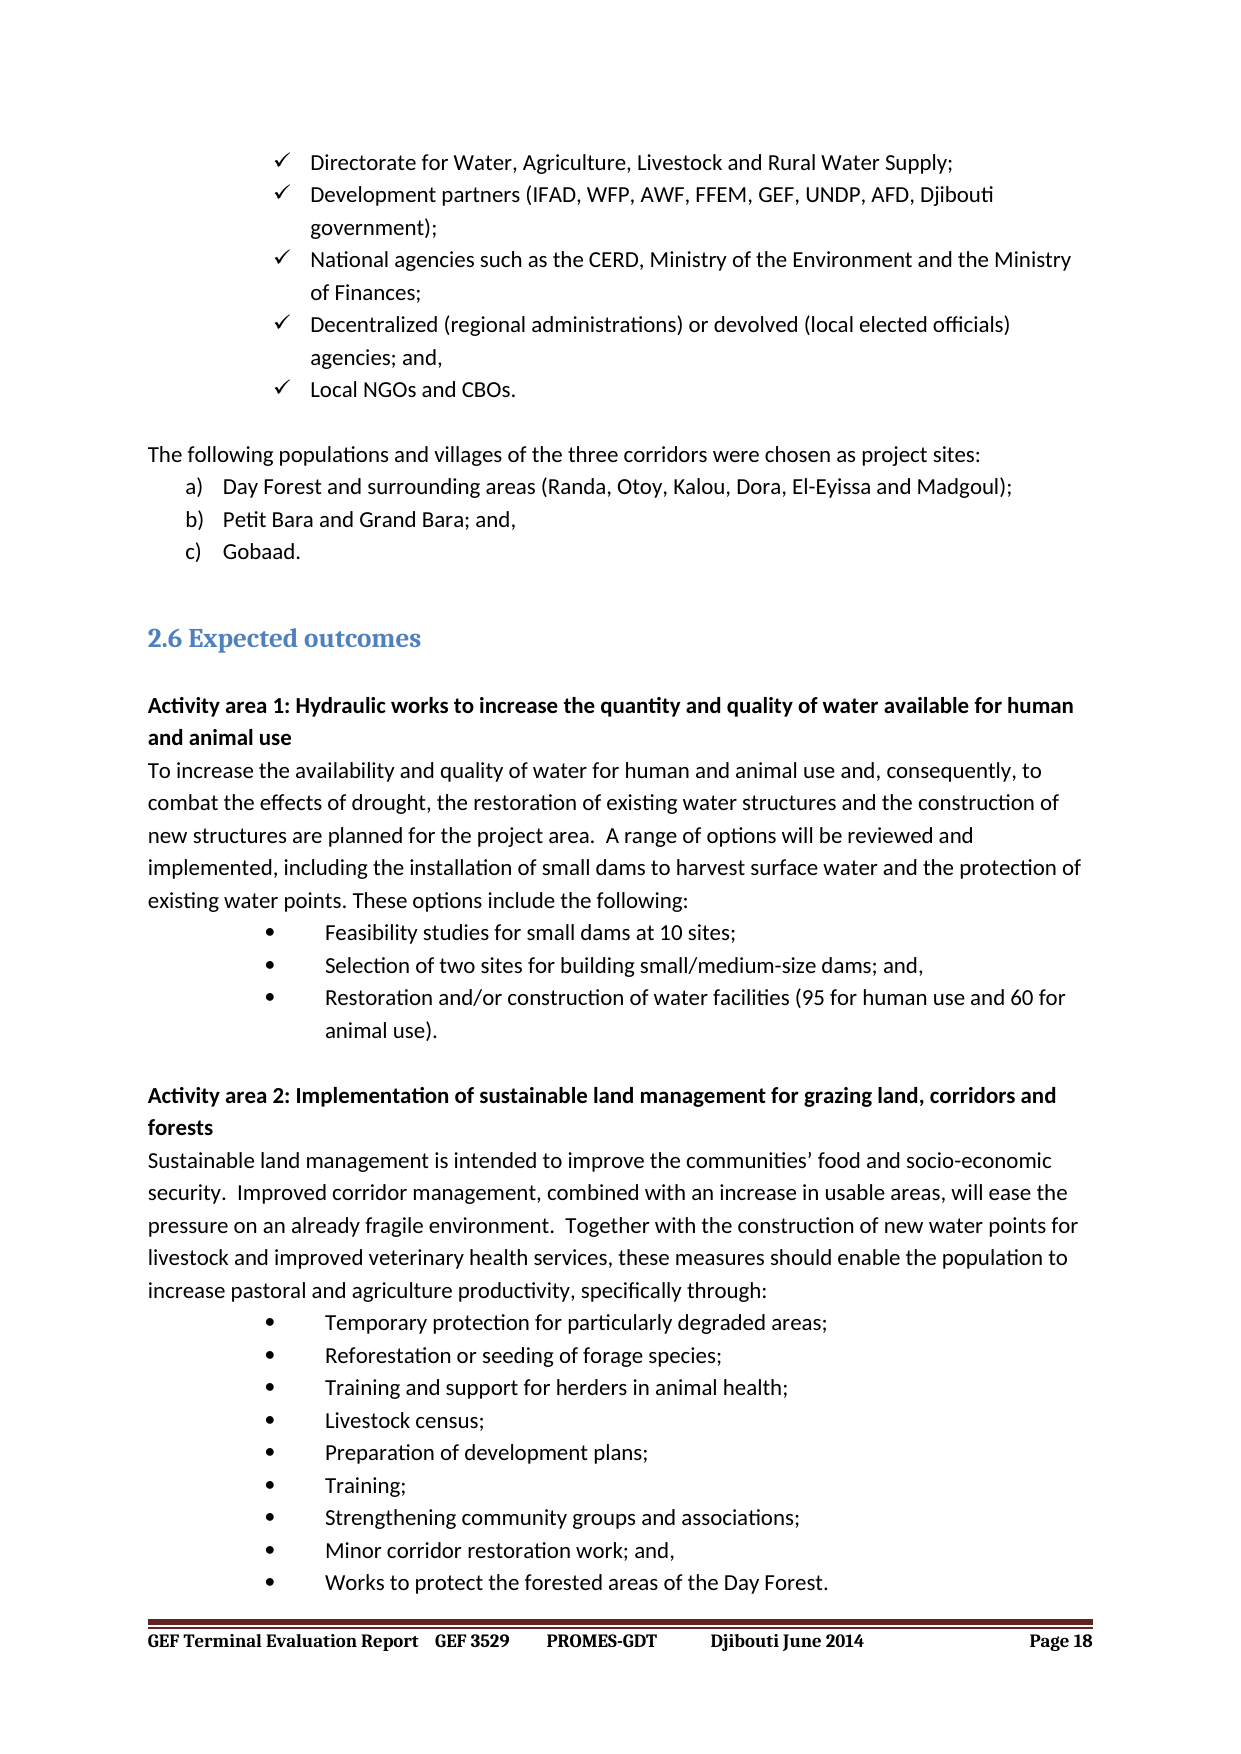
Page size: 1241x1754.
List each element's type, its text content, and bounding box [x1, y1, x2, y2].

list Selection of two sites for building small/medium-size dams; and, [266, 951, 1093, 979]
list Restoration and/or construction of water facilities (95 for human use and 60 for animal use). [266, 983, 1093, 1044]
subtitle 2.6 Expected outcomes [148, 623, 1093, 654]
list Decentralized (regional administrations) or devolved (local elected officials) agencies; and, [273, 310, 1093, 371]
list Petit Bara and Grand Bara; and, [185, 505, 1093, 533]
list Development partners (IFAD, WFP, AWF, FFEM, GEF, UNDP, AFD, Djibouti government); [273, 180, 1093, 241]
list Strengthening community groups and associations; [266, 1503, 1093, 1531]
list Preparation of development plans; [266, 1438, 1093, 1466]
list Feasibility studies for small dams at 10 sites; [266, 918, 1093, 947]
list National agencies such as the CERD, Ministry of the Environment and the Ministry of Finances; [273, 245, 1093, 306]
list Directorate for Water, Agriculture, Livestock and Rural Water Supply; [273, 148, 1093, 176]
text To increase the availability and quality of water for human and animal use and, consequently, to combat the effects of drought, the restoration of existing water structures and the construction of new structures are planned for the project area. A range of options will be reviewed and implemented, including the installation of small dams to harvest surface water and the protection of existing water points. These options include the following: [148, 756, 1093, 914]
list Local NGOs and CBOs. [273, 375, 1093, 403]
list Works to protect the forested areas of the Day Forest. [266, 1568, 1093, 1596]
text Sustainable land management is intended to improve the communities’ food and socio-economic security. Improved corridor management, combined with an increase in usable areas, will ease the pressure on an already fragile environment. Together with the construction of new water points for livestock and improved veterinary health services, these measures should enable the population to increase pastoral and agriculture productivity, specifically through: [148, 1146, 1093, 1304]
list Training; [266, 1471, 1093, 1499]
list Livestock census; [266, 1406, 1093, 1434]
list Minor corridor restoration work; and, [266, 1536, 1093, 1564]
list Reforestation or seeding of forage species; [266, 1341, 1093, 1369]
text Activity area 1: Hydraulic works to increase the quantity and quality of water available for human and animal use [148, 691, 1093, 752]
list Gobaad. [185, 537, 1093, 565]
text The following populations and villages of the three corridors were chosen as project sites: [148, 440, 1093, 468]
text Activity area 2: Implementation of sustainable land management for grazing land, corridors and forests [148, 1081, 1093, 1141]
list Training and support for herders in animal health; [266, 1373, 1093, 1401]
list Temporary protection for particularly degraded areas; [266, 1308, 1093, 1336]
list Day Forest and surrounding areas (Randa, Otoy, Kalou, Dora, El-Eyissa and Madgoul); [185, 472, 1093, 500]
